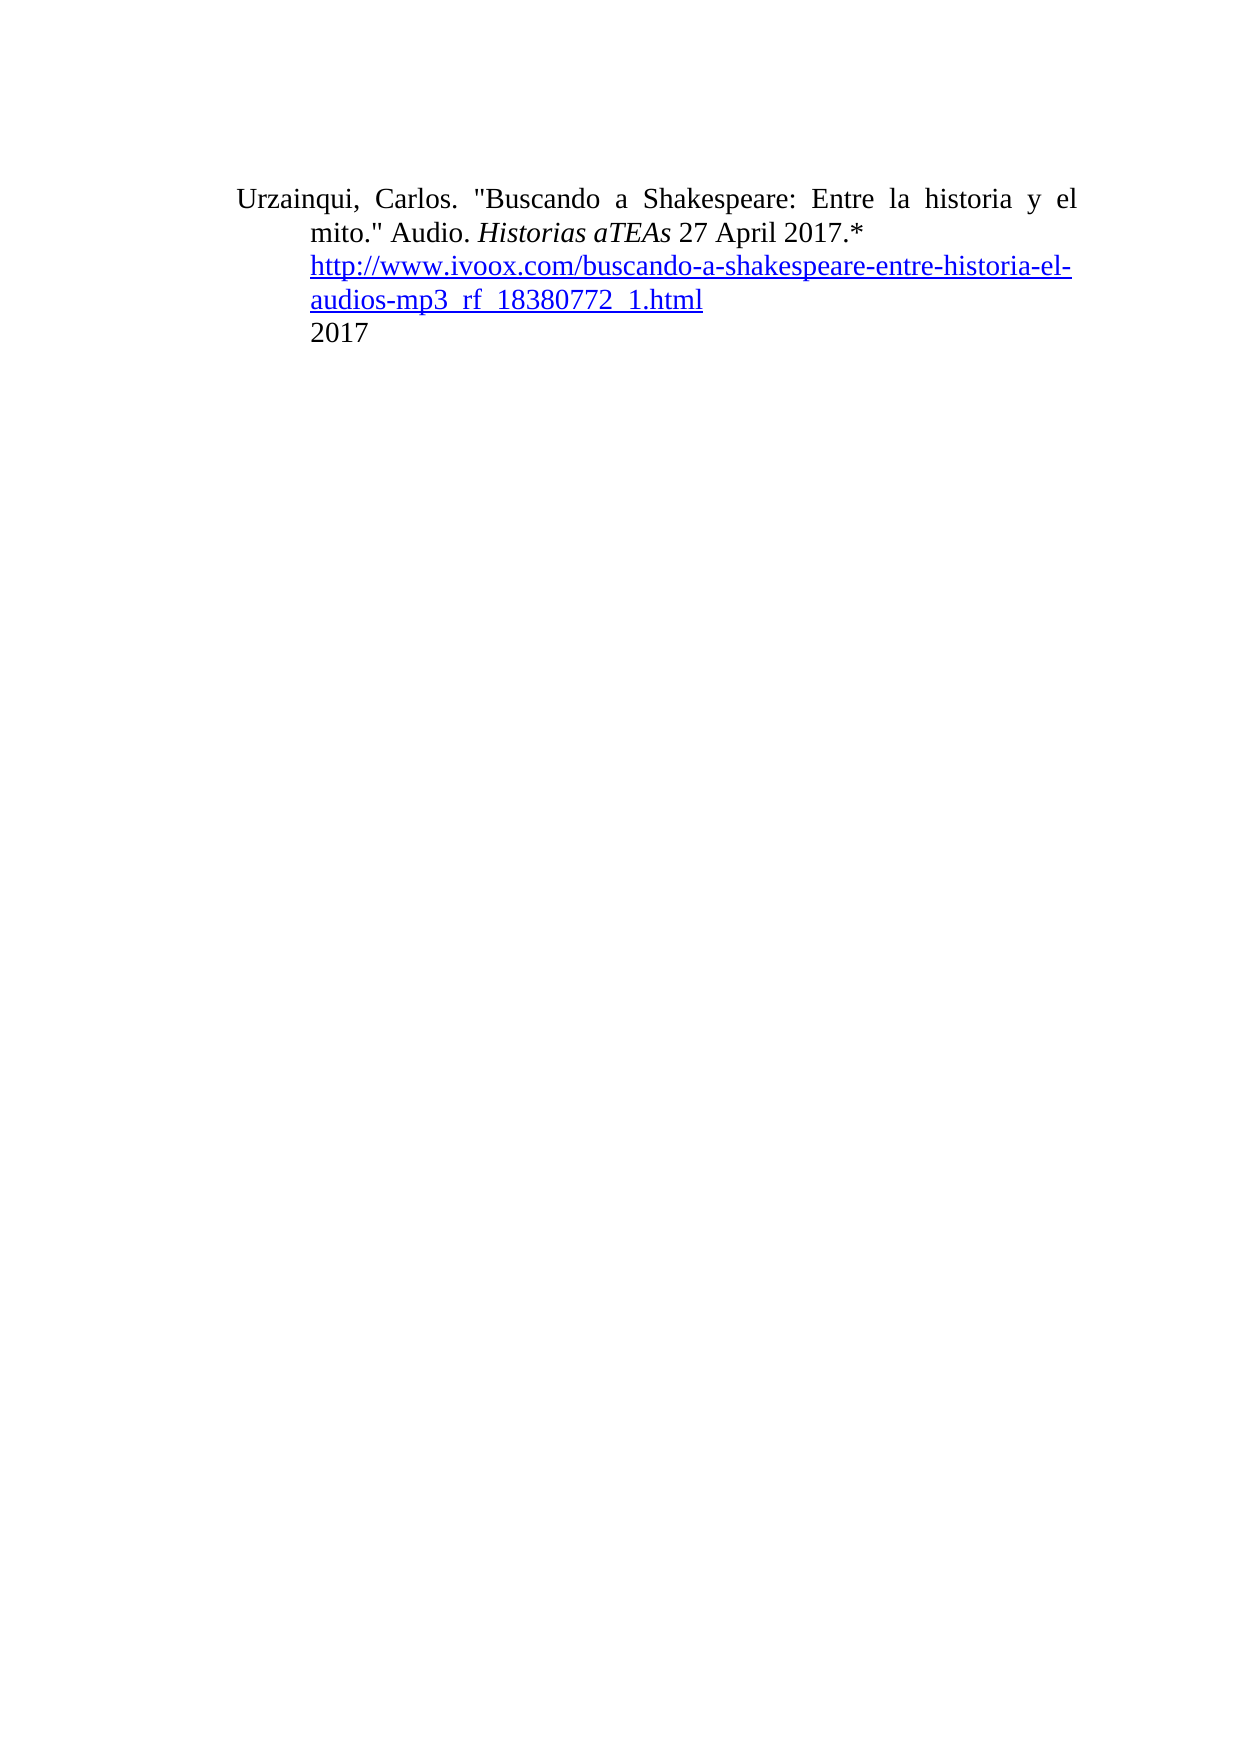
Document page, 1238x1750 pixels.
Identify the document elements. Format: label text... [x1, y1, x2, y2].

text 2017 [236, 315, 1078, 349]
text Urzainqui, Carlos. "Buscando a Shakespeare: Entre la historia y el mito." Audio. Historias aTEAs 27 April 2017.* [236, 181, 1078, 248]
text http://www.ivoox.com/buscando-a-shakespeare-entre-historia-el-audios-mp3_rf_18380772_1.html [236, 248, 1078, 315]
